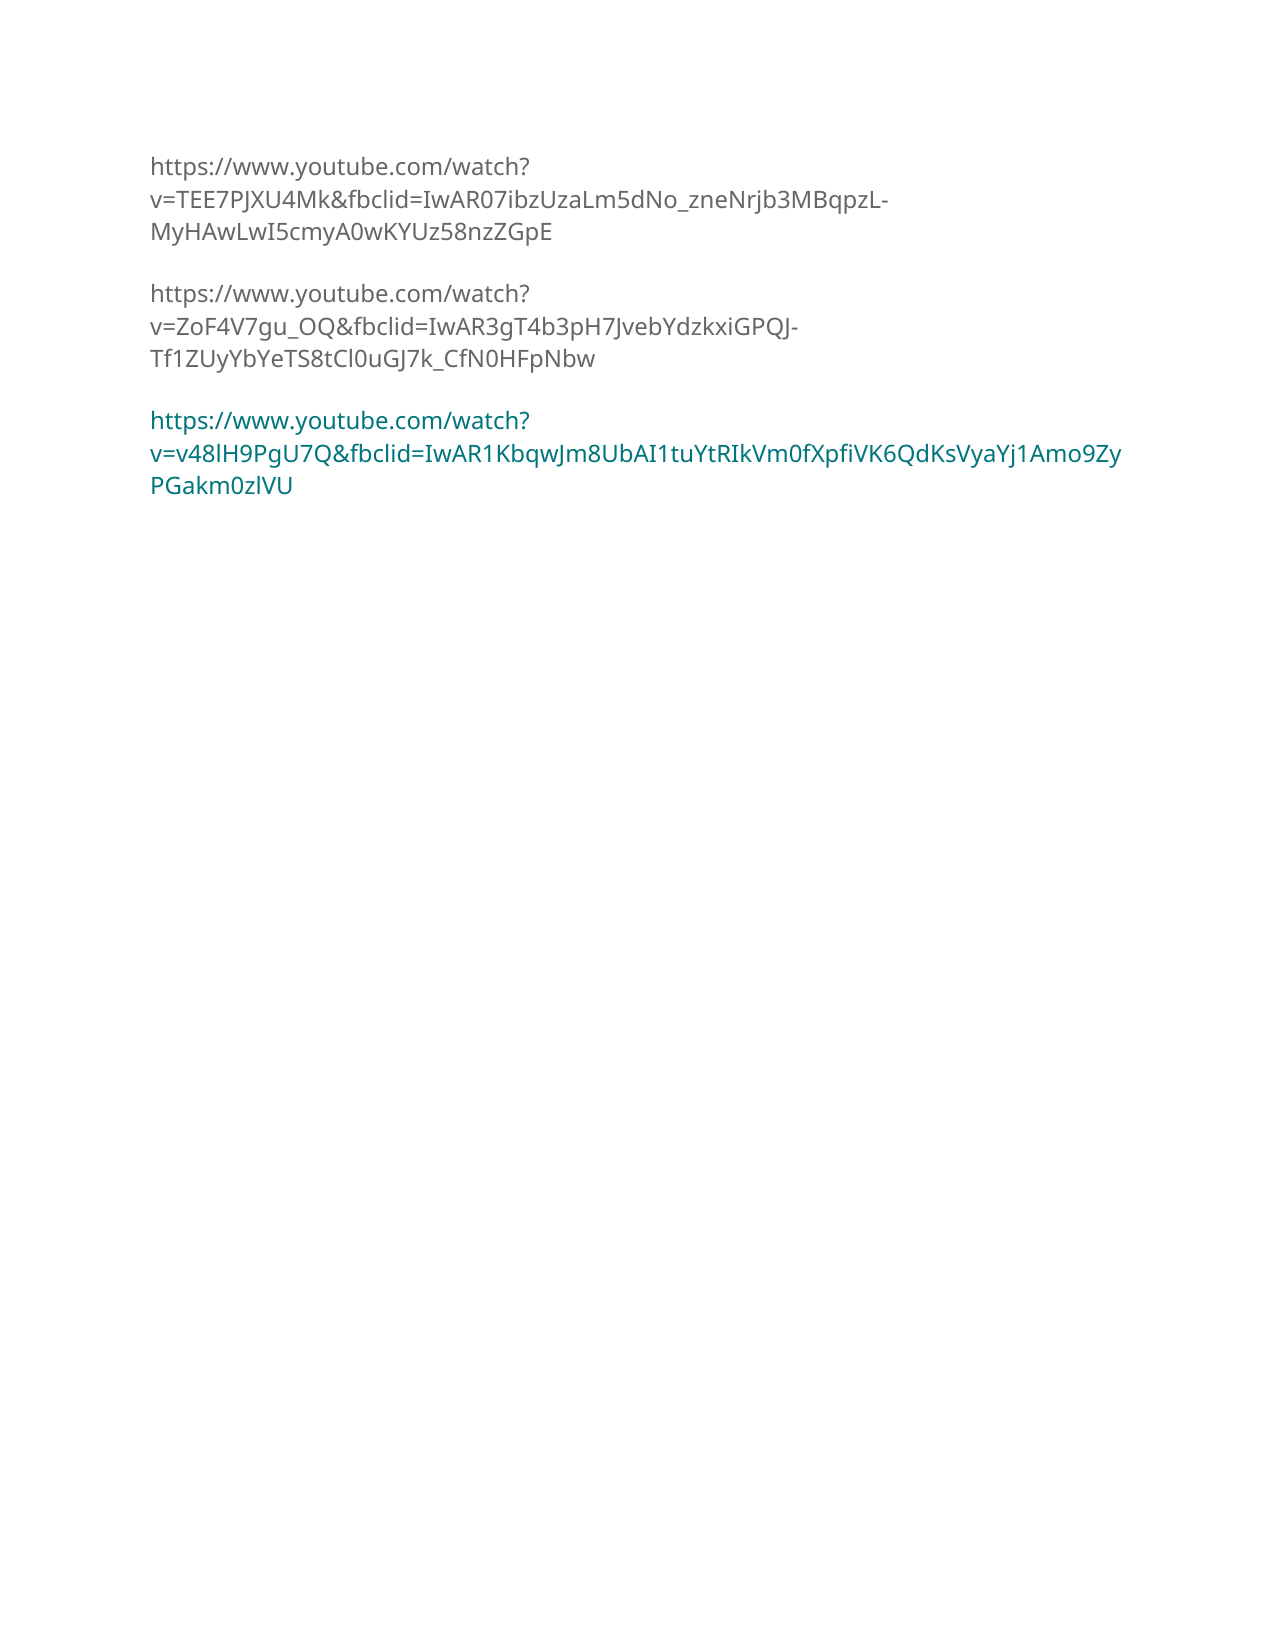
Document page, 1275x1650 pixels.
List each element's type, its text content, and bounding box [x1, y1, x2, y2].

text https://www.youtube.com/watch?v=TEE7PJXU4Mk&fbclid=IwAR07ibzUzaLm5dNo_zneNrjb3MBqpzL-MyHAwLwI5cmyA0wKYUz58nzZGpE [150, 150, 1125, 248]
text https://www.youtube.com/watch?v=ZoF4V7gu_OQ&fbclid=IwAR3gT4b3pH7JvebYdzkxiGPQJ-Tf1ZUyYbYeTS8tCl0uGJ7k_CfN0HFpNbw [150, 277, 1125, 375]
text https://www.youtube.com/watch?v=v48lH9PgU7Q&fbclid=IwAR1KbqwJm8UbAI1tuYtRIkVm0fXpfiVK6QdKsVyaYj1Amo9ZyPGakm0zlVU [150, 404, 1125, 502]
